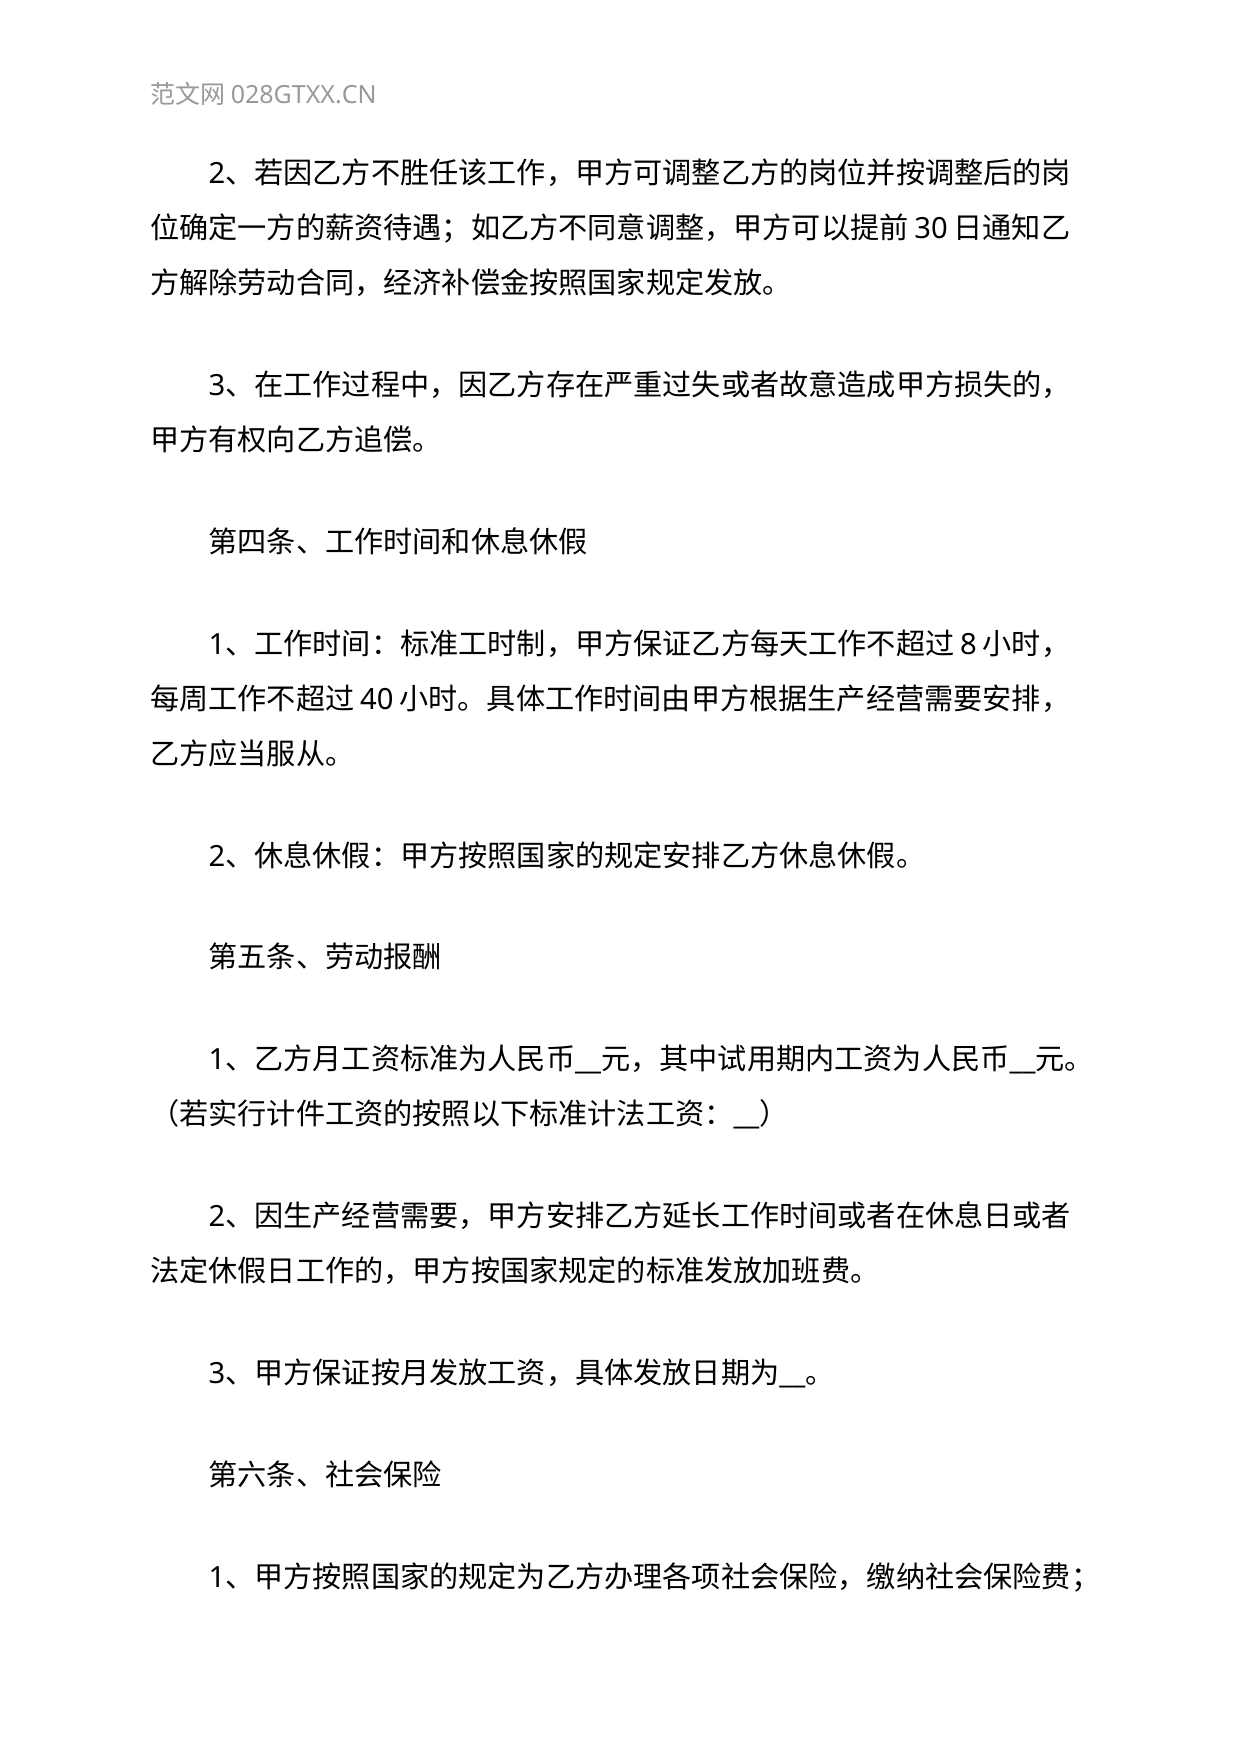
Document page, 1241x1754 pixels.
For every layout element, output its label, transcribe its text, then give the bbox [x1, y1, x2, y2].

text 1、甲方按照国家的规定为乙方办理各项社会保险，缴纳社会保险费； [150, 1553, 1090, 1596]
text 2、休息休假：甲方按照国家的规定安排乙方休息休假。 [150, 832, 1090, 874]
text 1、乙方月工资标准为人民币__元，其中试用期内工资为人民币__元。（若实行计件工资的按照以下标准计法工资：__） [150, 1036, 1090, 1133]
text 第四条、工作时间和休息休假 [150, 518, 1090, 561]
text 2、因生产经营需要，甲方安排乙方延长工作时间或者在休息日或者法定休假日工作的，甲方按国家规定的标准发放加班费。 [150, 1193, 1090, 1290]
text 3、在工作过程中，因乙方存在严重过失或者故意造成甲方损失的，甲方有权向乙方追偿。 [150, 362, 1090, 459]
text 2、若因乙方不胜任该工作，甲方可调整乙方的岗位并按调整后的岗位确定一方的薪资待遇；如乙方不同意调整，甲方可以提前30日通知乙方解除劳动合同，经济补偿金按照国家规定发放。 [150, 150, 1090, 302]
text 1、工作时间：标准工时制，甲方保证乙方每天工作不超过8小时，每周工作不超过40小时。具体工作时间由甲方根据生产经营需要安排，乙方应当服从。 [150, 620, 1090, 773]
text 第六条、社会保险 [150, 1452, 1090, 1494]
text 第五条、劳动报酬 [150, 934, 1090, 976]
text 3、甲方保证按月发放工资，具体发放日期为__。 [150, 1349, 1090, 1392]
